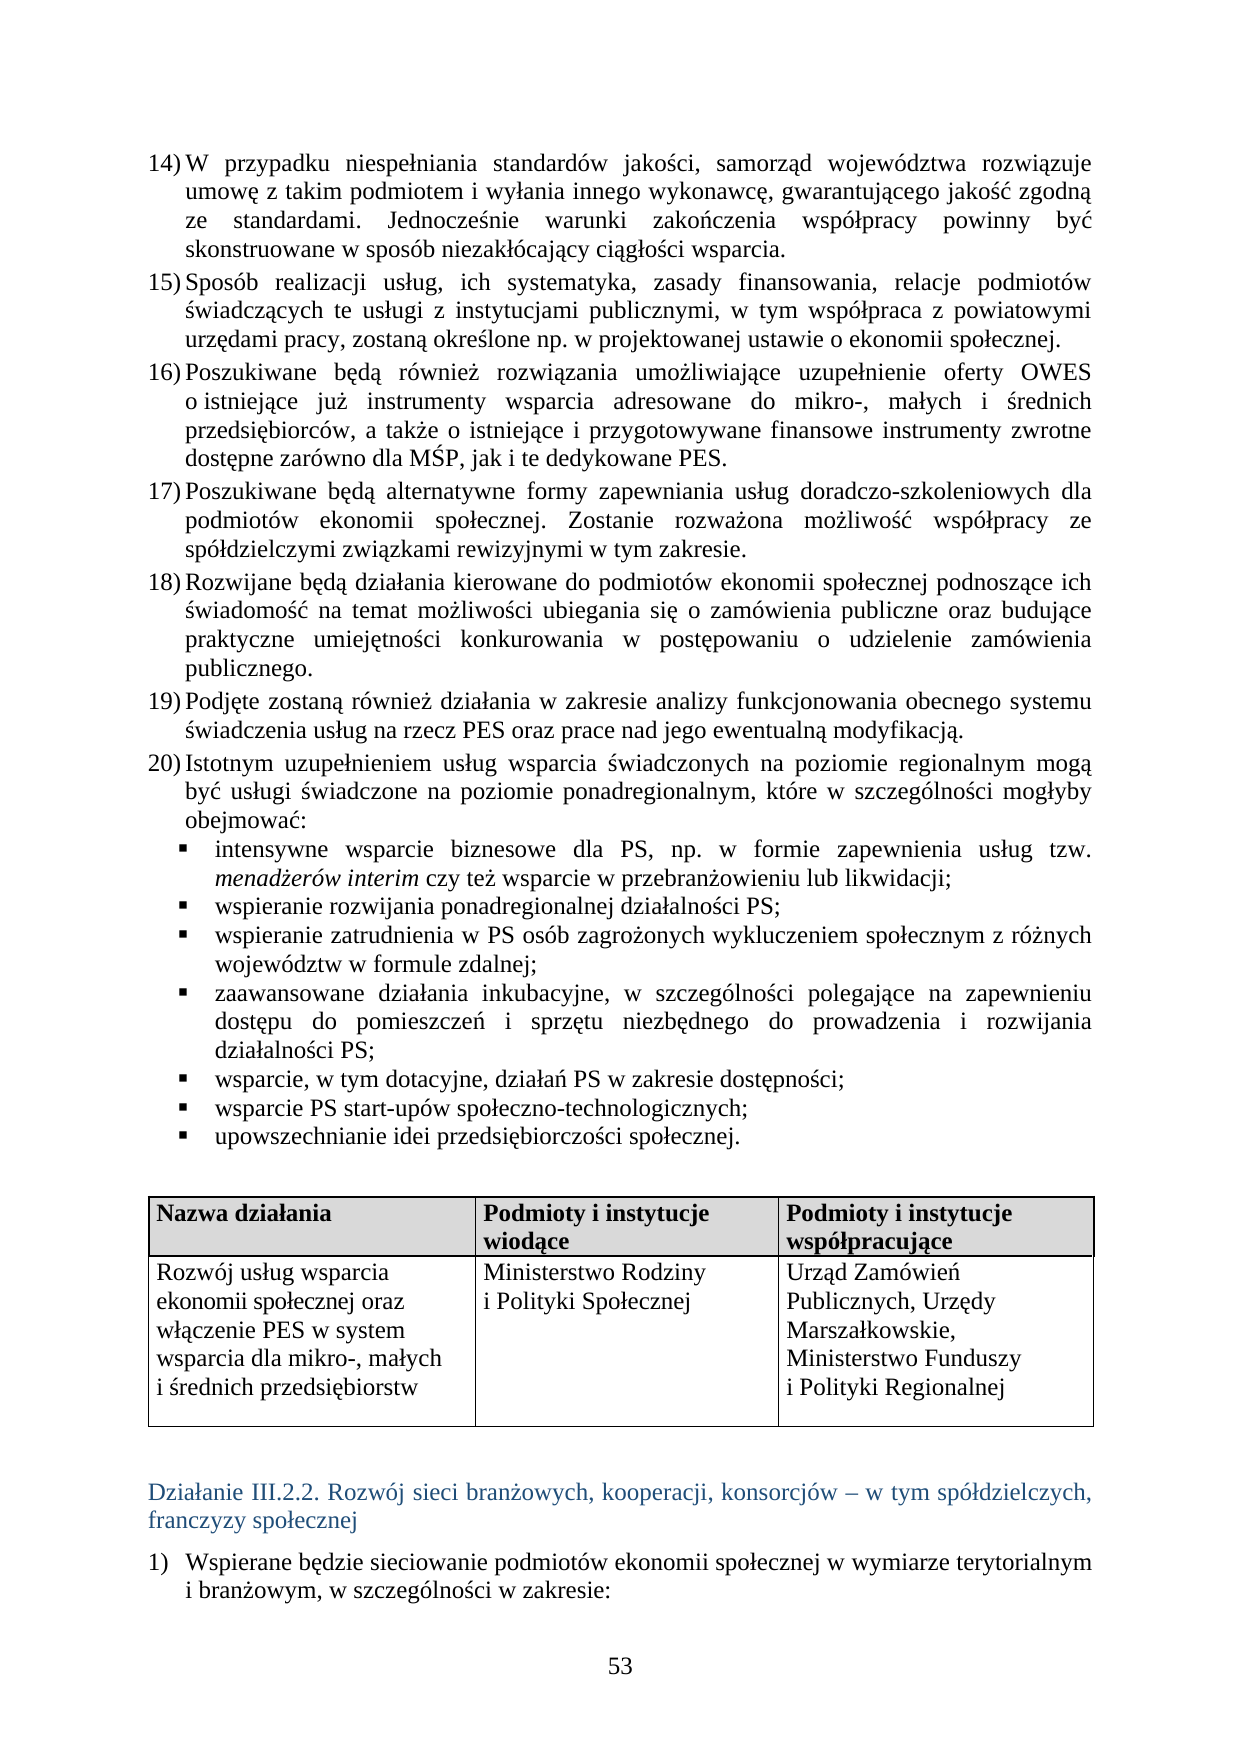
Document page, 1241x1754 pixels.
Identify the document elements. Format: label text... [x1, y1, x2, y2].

list zaawansowane działania inkubacyjne, w szczególności polegające na zapewnieniu dostępu do pomieszczeń i sprzętu niezbędnego do prowadzenia i rozwijania działalności PS; [177, 978, 1093, 1064]
list intensywne wsparcie biznesowe dla PS, np. w formie zapewnienia usług tzw. menadżerów interim czy też wsparcie w przebranżowieniu lub likwidacji; [177, 834, 1093, 891]
list wspieranie zatrudnienia w PS osób zagrożonych wykluczeniem społecznym z różnych województw w formule zdalnej; [177, 920, 1093, 978]
table_header Podmioty i instytucje wiodące [476, 1198, 778, 1255]
table_cell Ministerstwo Rodziny i Polityki Społecznej [476, 1257, 778, 1426]
list Poszukiwane będą alternatywne formy zapewniania usług doradczo-szkoleniowych dla podmiotów ekonomii społecznej. Zostanie rozważona możliwość współpracy ze spółdzielczymi związkami rewizyjnymi w tym zakresie. [148, 476, 1093, 563]
list Wspierane będzie sieciowanie podmiotów ekonomii społecznej w wymiarze terytorialnym i branżowym, w szczególności w zakresie: [148, 1547, 1093, 1604]
subtitle Działanie III.2.2. Rozwój sieci branżowych, kooperacji, konsorcjów – w tym spółdzielczych, franczyzy społecznej [148, 1477, 1093, 1534]
table_cell Urząd Zamówień Publicznych, Urzędy Marszałkowskie, Ministerstwo Funduszy i Polityki Regionalnej [779, 1255, 1093, 1426]
list Sposób realizacji usług, ich systematyka, zasady finansowania, relacje podmiotów świadczących te usługi z instytucjami publicznymi, w tym współpraca z powiatowymi urzędami pracy, zostaną określone np. w projektowanej ustawie o ekonomii społecznej. [148, 267, 1093, 353]
list Istotnym uzupełnieniem usług wsparcia świadczonych na poziomie regionalnym mogą być usługi świadczone na poziomie ponadregionalnym, które w szczególności mogłyby obejmować: [148, 748, 1093, 834]
table_cell Rozwój usług wsparcia ekonomii społecznej oraz włączenie PES w system wsparcia dla mikro-, małych i średnich przedsiębiorstw [149, 1257, 475, 1426]
list Poszukiwane będą również rozwiązania umożliwiające uzupełnienie oferty OWES o istniejące już instrumenty wsparcia adresowane do mikro-, małych i średnich przedsiębiorców, a także o istniejące i przygotowywane finansowe instrumenty zwrotne dostępne zarówno dla MŚP, jak i te dedykowane PES. [148, 357, 1093, 472]
list wspieranie rozwijania ponadregionalnej działalności PS; [177, 891, 1093, 920]
list Rozwijane będą działania kierowane do podmiotów ekonomii społecznej podnoszące ich świadomość na temat możliwości ubiegania się o zamówienia publiczne oraz budujące praktyczne umiejętności konkurowania w postępowaniu o udzielenie zamówienia publicznego. [148, 567, 1093, 682]
list wsparcie, w tym dotacyjne, działań PS w zakresie dostępności; [177, 1064, 1093, 1093]
table_header Nazwa działania [150, 1198, 475, 1255]
list upowszechnianie idei przedsiębiorczości społecznej. [177, 1121, 1093, 1150]
list wsparcie PS start-upów społeczno-technologicznych; [177, 1093, 1093, 1121]
table_header Podmioty i instytucje współpracujące [779, 1198, 1093, 1255]
list W przypadku niespełniania standardów jakości, samorząd województwa rozwiązuje umowę z takim podmiotem i wyłania innego wykonawcę, gwarantującego jakość zgodną ze standardami. Jednocześnie warunki zakończenia współpracy powinny być skonstruowane w sposób niezakłócający ciągłości wsparcia. [148, 148, 1093, 263]
list Podjęte zostaną również działania w zakresie analizy funkcjonowania obecnego systemu świadczenia usług na rzecz PES oraz prace nad jego ewentualną modyfikacją. [148, 686, 1093, 743]
